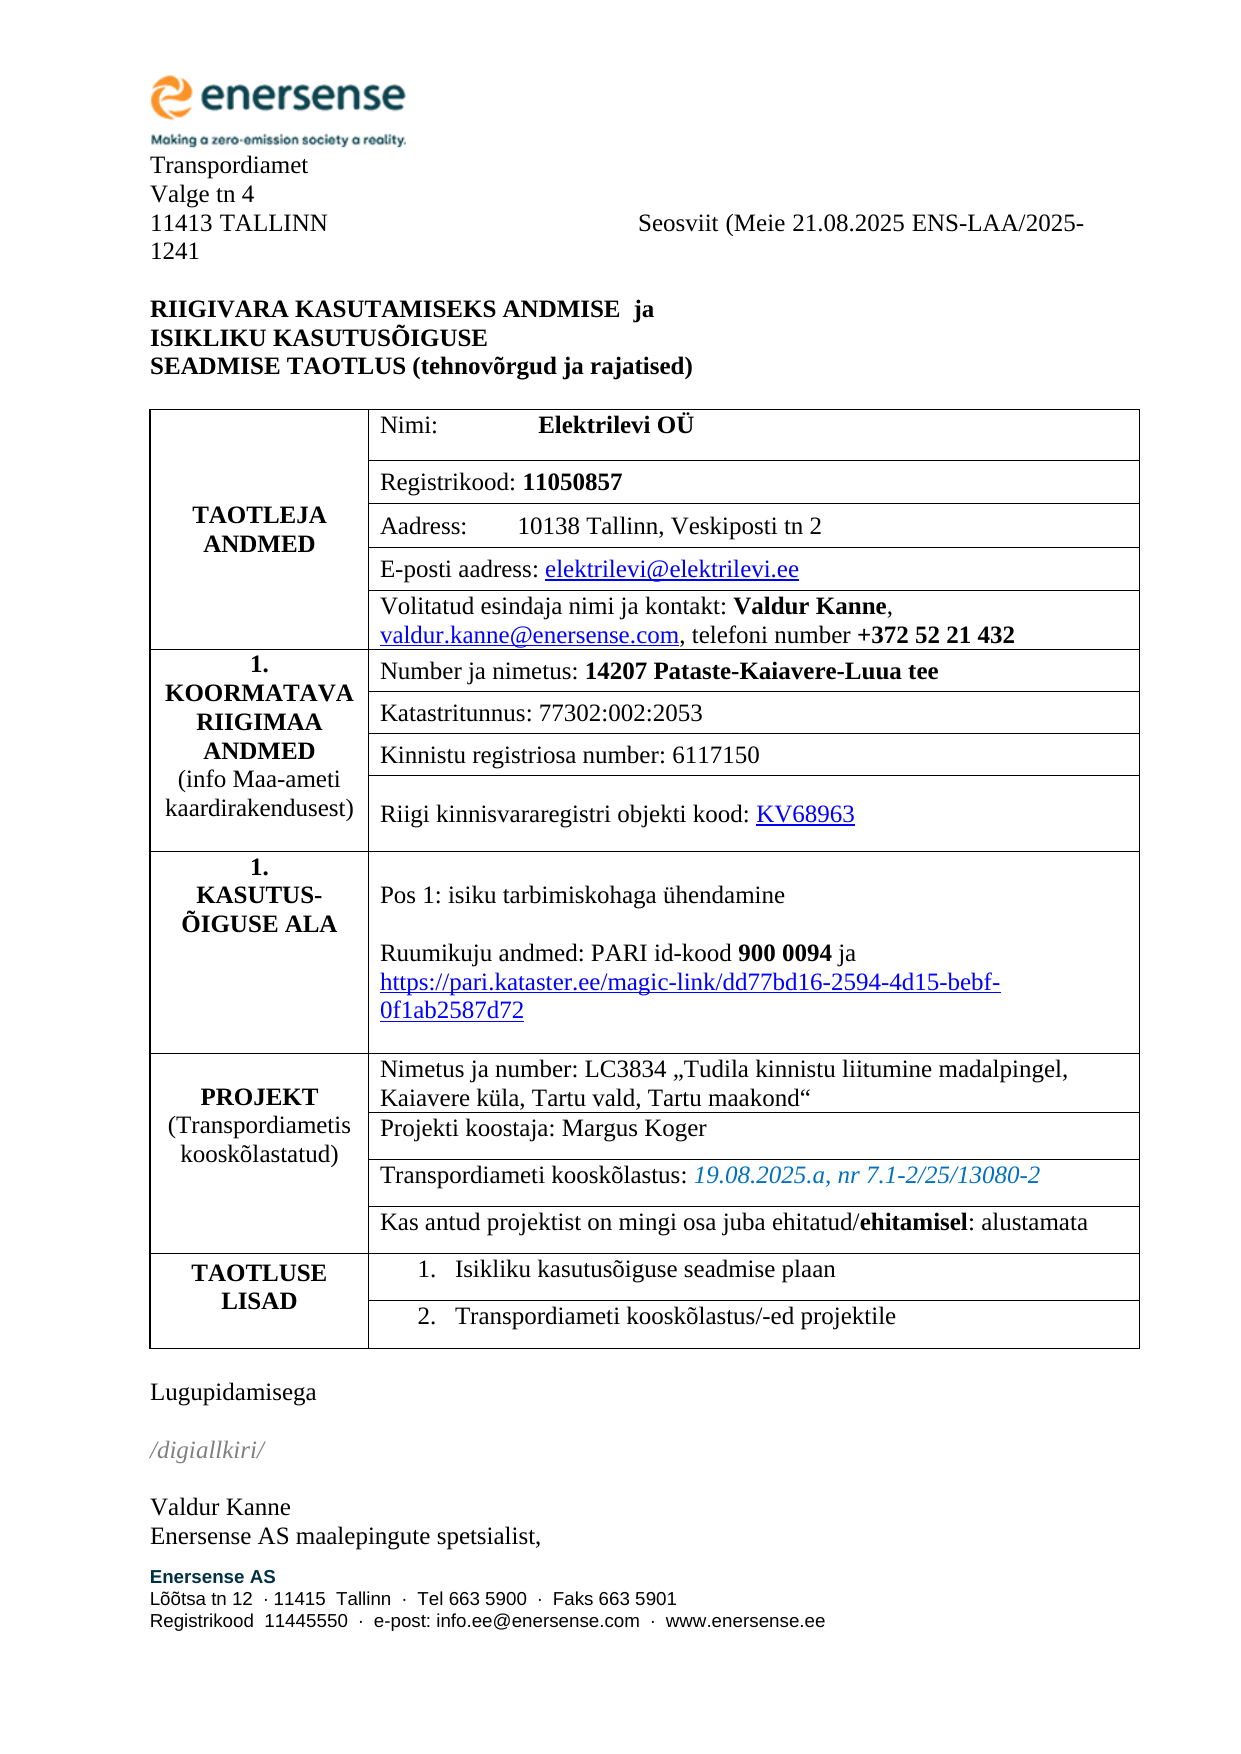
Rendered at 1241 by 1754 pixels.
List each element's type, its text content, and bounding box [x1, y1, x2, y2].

table_cell Katastritunnus: 77302:002:2053 [369, 692, 1139, 733]
table_cell Aadress: 10138 Tallinn, Veskiposti tn 2 [369, 504, 1139, 547]
table_cell Transpordiameti kooskõlastus/-ed projektile [369, 1301, 1139, 1347]
text Transpordiamet [150, 150, 1090, 179]
text RIIGIVARA KASUTAMISEKS ANDMISE ja [150, 294, 1090, 323]
text ISIKLIKU KASUTUSÕIGUSE [150, 323, 1090, 351]
table_header Nimi: Elektrilevi OÜ [369, 410, 1139, 459]
table_cell Isikliku kasutusõiguse seadmise plaan [369, 1254, 1139, 1300]
table_cell PROJEKT (Transpordiametis kooskõlastatud) [151, 1054, 368, 1253]
text SEADMISE TAOTLUS (tehnovõrgud ja rajatised) [150, 351, 1090, 380]
table_cell Nimetus ja number: LC3834 „Tudila kinnistu liitumine madalpingel, Kaiavere küla, Tartu vald, Tartu maakond“ [369, 1054, 1139, 1112]
table_cell Pos 1: isiku tarbimiskohaga ühendamine Ruumikuju andmed: PARI id-kood 900 0094 ja https://pari.kataster.ee/magic-link/dd77bd16-2594-4d15-bebf-0f1ab2587d72 [369, 852, 1139, 1053]
table_cell Number ja nimetus: 14207 Pataste-Kaiavere-Luua tee [369, 650, 1139, 691]
text Lugupidamisega [150, 1377, 1090, 1435]
table_header TAOTLEJA ANDMED [151, 410, 368, 648]
table_cell Transpordiameti kooskõlastus: 19.08.2025.a, nr 7.1-2/25/13080-2 [369, 1160, 1139, 1206]
table_cell Kinnistu registriosa number: 6117150 [369, 734, 1139, 775]
picture [150, 73, 407, 151]
table_cell 1. KOORMATAVA RIIGIMAA ANDMED (info Maa-ameti kaardirakendusest) [151, 650, 368, 851]
table_cell Kas antud projektist on mingi osa juba ehitatud/ehitamisel: alustamata [369, 1207, 1139, 1253]
text 11413 TALLINN Seosviit (Meie 21.08.2025 ENS-LAA/2025-1241 [150, 208, 1090, 265]
table_cell 1. KASUTUS-ÕIGUSE ALA [151, 852, 368, 1053]
text Enersense AS maalepingute spetsialist, [150, 1521, 1090, 1550]
table_cell TAOTLUSE LISAD [151, 1254, 368, 1347]
table_cell Projekti koostaja: Margus Koger [369, 1113, 1139, 1159]
text Valge tn 4 [150, 179, 1090, 208]
table_cell E-posti aadress: elektrilevi@elektrilevi.ee [369, 548, 1139, 590]
table_cell Volitatud esindaja nimi ja kontakt: Valdur Kanne, valdur.kanne@enersense.com, telefoni number +372 52 21 432 [369, 591, 1139, 648]
table_cell Riigi kinnisvararegistri objekti kood: KV68963 [369, 776, 1139, 851]
text Valdur Kanne [150, 1492, 1090, 1521]
text /digiallkiri/ [150, 1435, 1090, 1492]
table_cell Registrikood: 11050857 [369, 461, 1139, 503]
